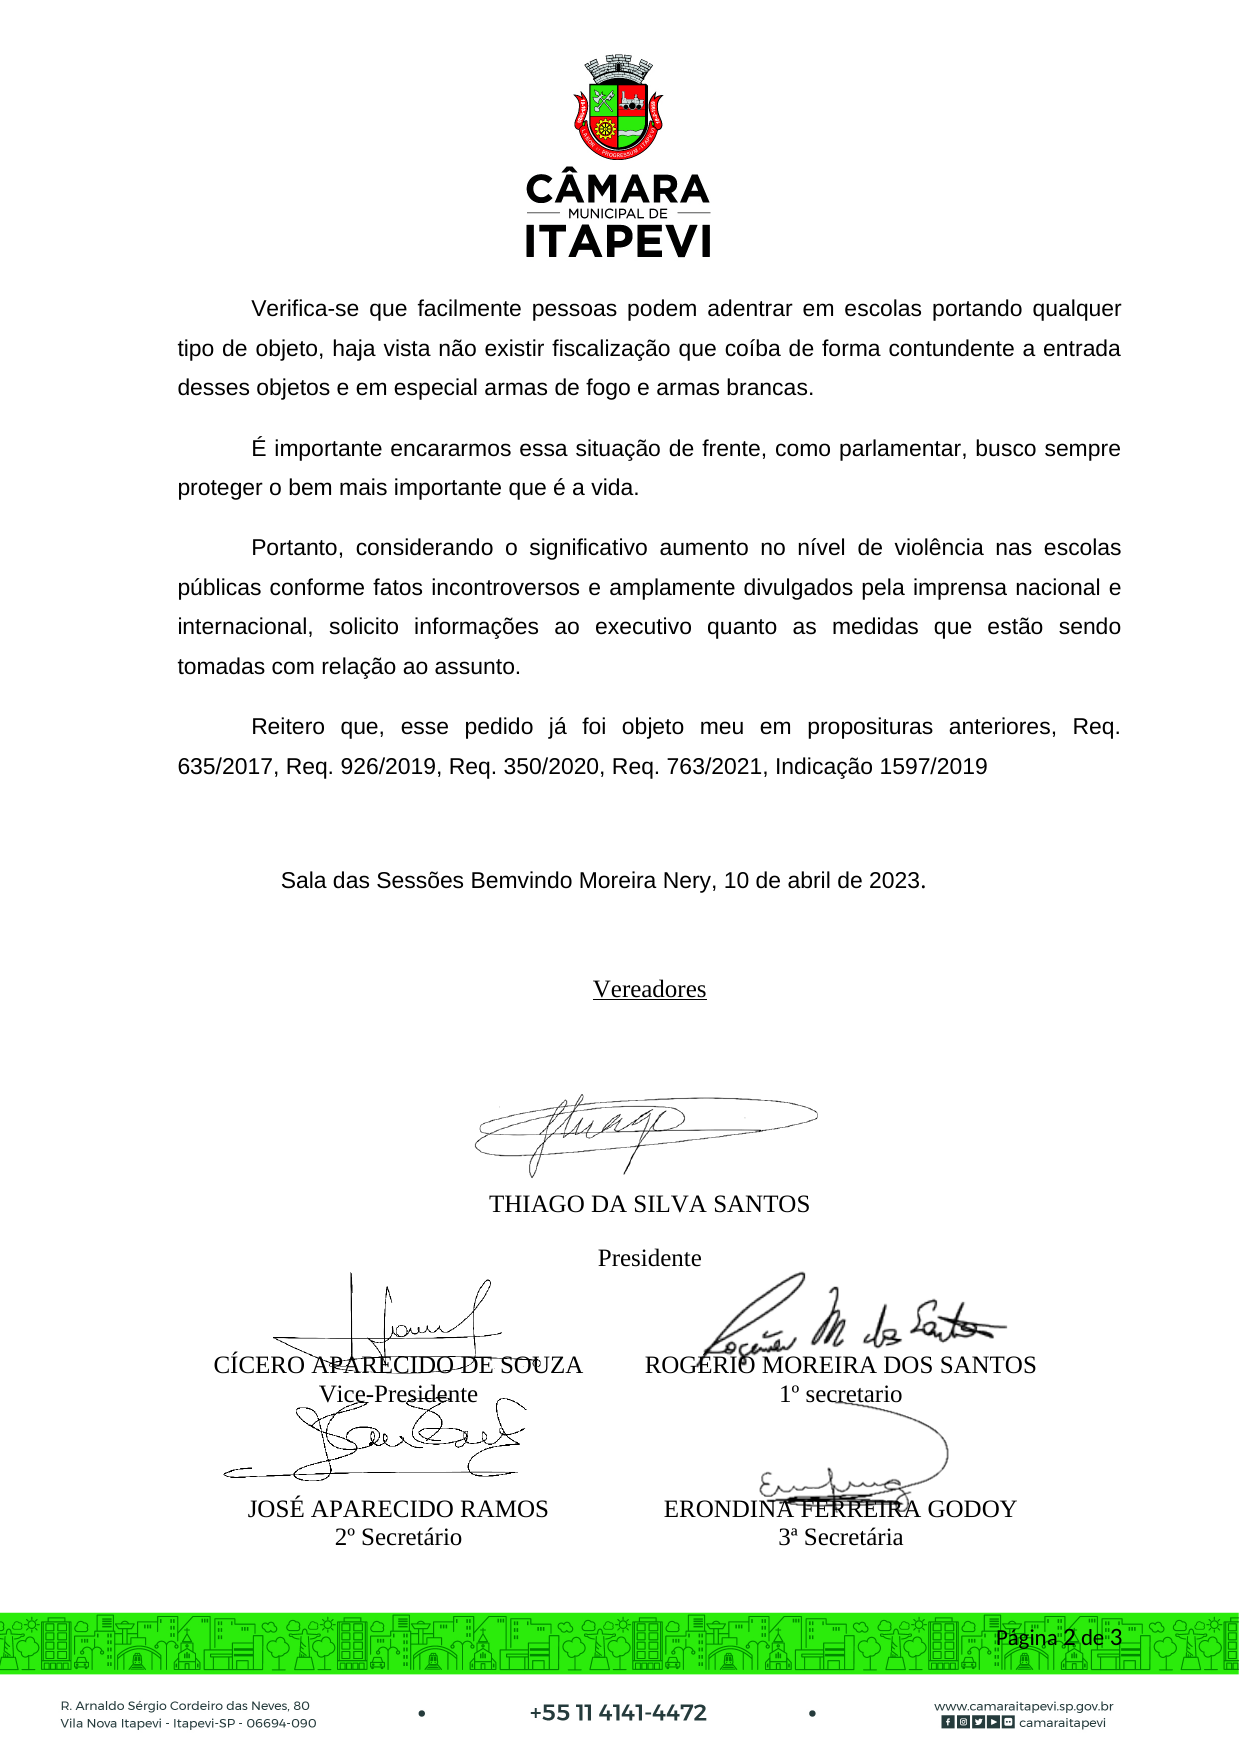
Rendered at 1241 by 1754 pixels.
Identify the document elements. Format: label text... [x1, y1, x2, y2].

text Portanto, considerando o significativo aumento no nível de violência nas escolas públicas conforme fatos incontroversos e amplamente divulgados pela imprensa nacional e internacional, solicito informações ao executivo quanto as medidas que estão sendo tomadas com relação ao assunto. [177, 534, 1122, 679]
text Reitero que, esse pedido já foi objeto meu em proposituras anteriores, Req. 635/2017, Req. 926/2019, Req. 350/2020, Req. 763/2021, Indicação 1597/2019 [177, 713, 1122, 779]
text Sala das Sessões Bemvindo Moreira Nery, 10 de abril de 2023. [177, 864, 1122, 895]
text É importante encararmos essa situação de frente, como parlamentar, busco sempre proteger o bem mais importante que é a vida. [177, 434, 1122, 500]
text Verifica-se que facilmente pessoas podem adentrar em escolas portando qualquer tipo de objeto, haja vista não existir fiscalização que coíba de forma contundente a entrada desses objetos e em especial armas de fogo e armas brancas. [177, 295, 1122, 401]
text Presidente [177, 1243, 1122, 1272]
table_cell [177, 1494, 619, 1551]
table_header ROGÉRIO MOREIRA DOS SANTOS 1º secretario [620, 1350, 1062, 1494]
text THIAGO DA SILVA SANTOS [177, 1189, 1122, 1218]
text Vereadores [177, 974, 1122, 1002]
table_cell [620, 1494, 1062, 1551]
picture [0, 0, 1239, 1754]
table_header CÍCERO APARECIDO DE SOUZA Vice-Presidente [177, 1350, 619, 1494]
